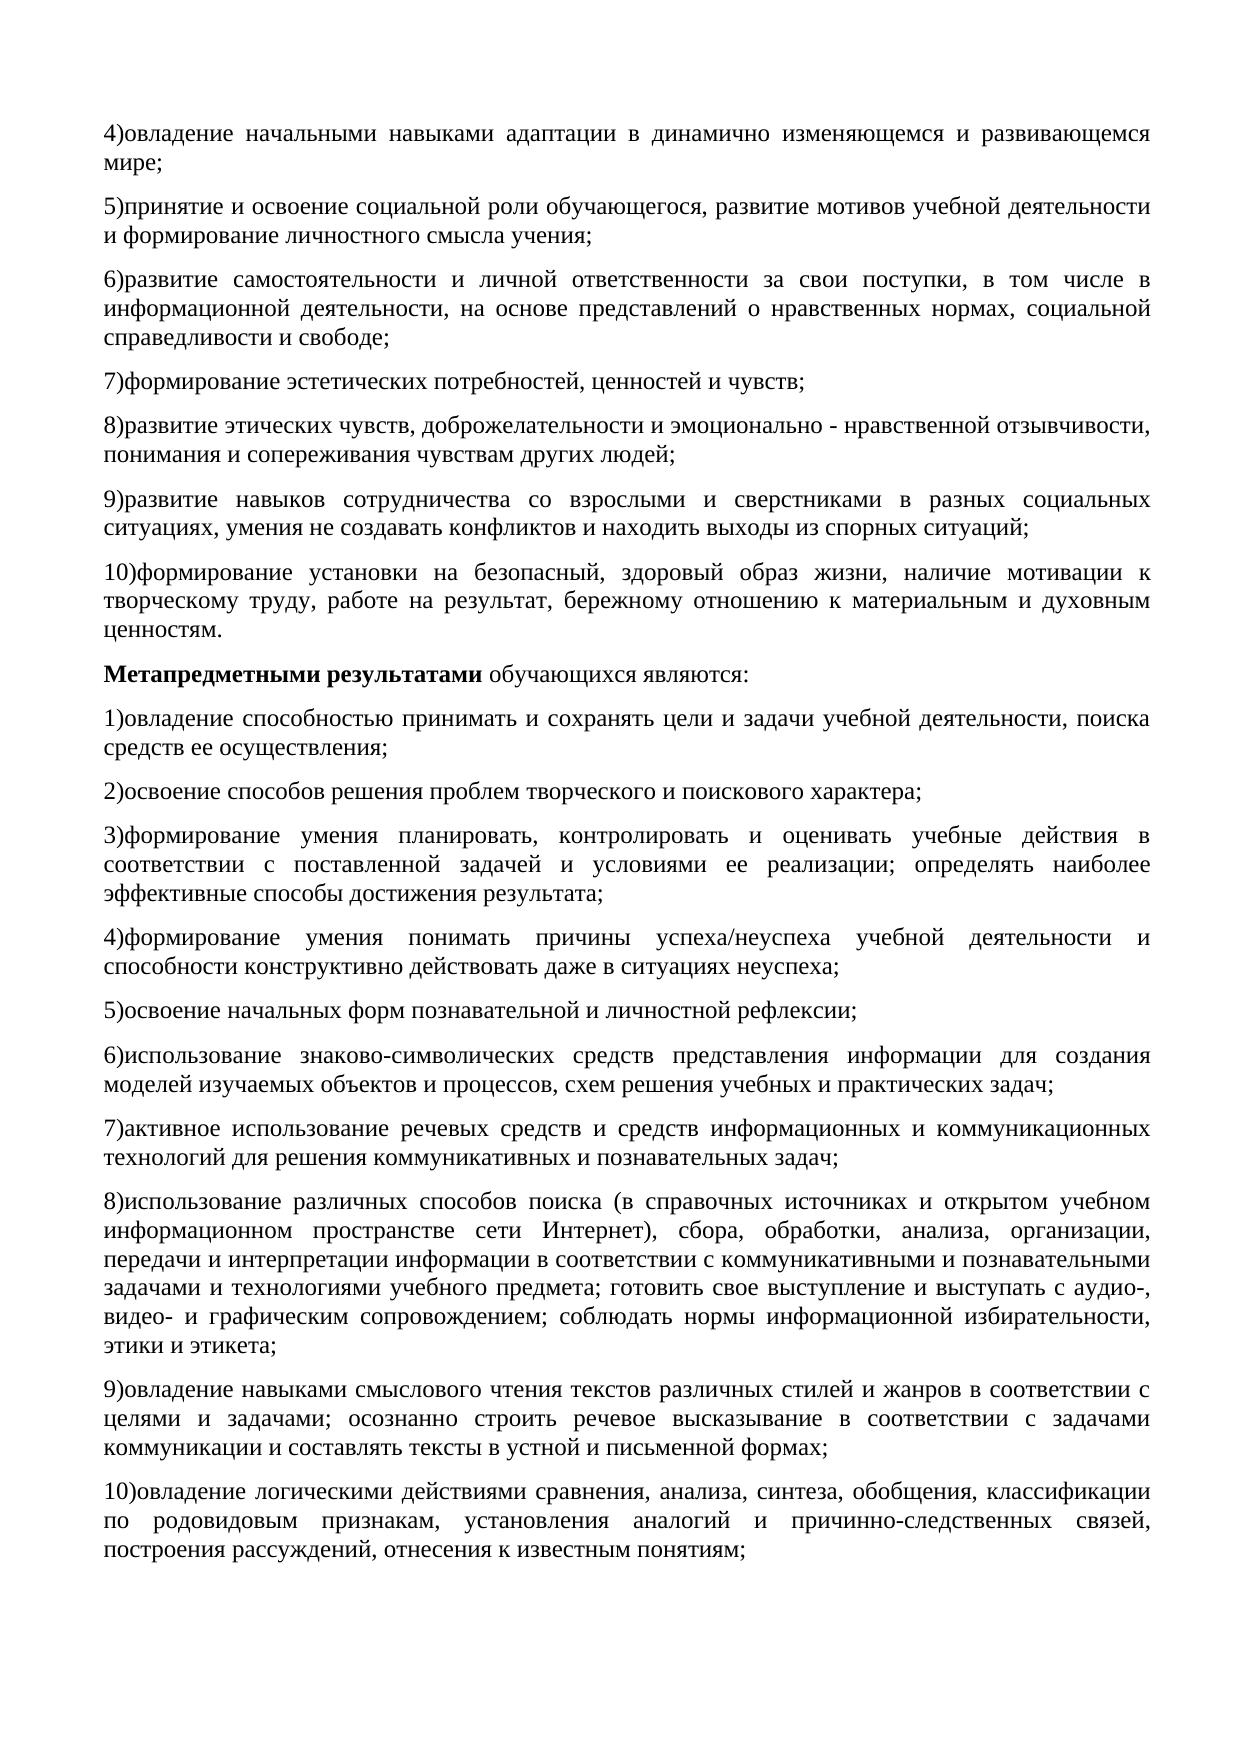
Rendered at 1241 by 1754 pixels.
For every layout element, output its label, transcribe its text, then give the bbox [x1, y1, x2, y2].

text Метапредметными результатами обучающихся являются: [103, 659, 1152, 687]
text 10)овладение логическими действиями сравнения, анализа, синтеза, обобщения, классификации по родовидовым признакам, установления аналогий и причинно-следственных связей, построения рассуждений, отнесения к известным понятиям; [103, 1476, 1152, 1562]
text 10)формирование установки на безопасный, здоровый образ жизни, наличие мотивации к творческому труду, работе на результат, бережному отношению к материальным и духовным ценностям. [103, 557, 1152, 643]
text 4)формирование умения понимать причины успеха/неуспеха учебной деятельности и способности конструктивно действовать даже в ситуациях неуспеха; [103, 922, 1152, 980]
text 7)активное использование речевых средств и средств информационных и коммуникационных технологий для решения коммуникативных и познавательных задач; [103, 1113, 1152, 1171]
text 4)овладение начальными навыками адаптации в динамично изменяющемся и развивающемся мире; [103, 118, 1152, 176]
text 8)использование различных способов поиска (в справочных источниках и открытом учебном информационном пространстве сети Интернет), сбора, обработки, анализа, организации, передачи и интерпретации информации в соответствии с коммуникативными и познавательными задачами и технологиями учебного предмета; готовить свое выступление и выступать с аудио-, видео- и графическим сопровождением; соблюдать нормы информационной избирательности, этики и этикета; [103, 1186, 1152, 1359]
text 5)принятие и освоение социальной роли обучающегося, развитие мотивов учебной деятельности и формирование личностного смысла учения; [103, 191, 1152, 249]
text 3)формирование умения планировать, контролировать и оценивать учебные действия в соответствии с поставленной задачей и условиями ее реализации; определять наиболее эффективные способы достижения результата; [103, 821, 1152, 907]
text 7)формирование эстетических потребностей, ценностей и чувств; [103, 366, 1152, 395]
text 1)овладение способностью принимать и сохранять цели и задачи учебной деятельности, поиска средств ее осуществления; [103, 703, 1152, 761]
text 2)освоение способов решения проблем творческого и поискового характера; [103, 776, 1152, 805]
text 5)освоение начальных форм познавательной и личностной рефлексии; [103, 996, 1152, 1024]
text 9)овладение навыками смыслового чтения текстов различных стилей и жанров в соответствии с целями и задачами; осознанно строить речевое высказывание в соответствии с задачами коммуникации и составлять тексты в устной и письменной формах; [103, 1374, 1152, 1461]
text 8)развитие этических чувств, доброжелательности и эмоционально - нравственной отзывчивости, понимания и сопереживания чувствам других людей; [103, 411, 1152, 468]
text 6)использование знаково-символических средств представления информации для создания моделей изучаемых объектов и процессов, схем решения учебных и практических задач; [103, 1040, 1152, 1097]
text 9)развитие навыков сотрудничества со взрослыми и сверстниками в разных социальных ситуациях, умения не создавать конфликтов и находить выходы из спорных ситуаций; [103, 484, 1152, 541]
text 6)развитие самостоятельности и личной ответственности за свои поступки, в том числе в информационной деятельности, на основе представлений о нравственных нормах, социальной справедливости и свободе; [103, 264, 1152, 351]
